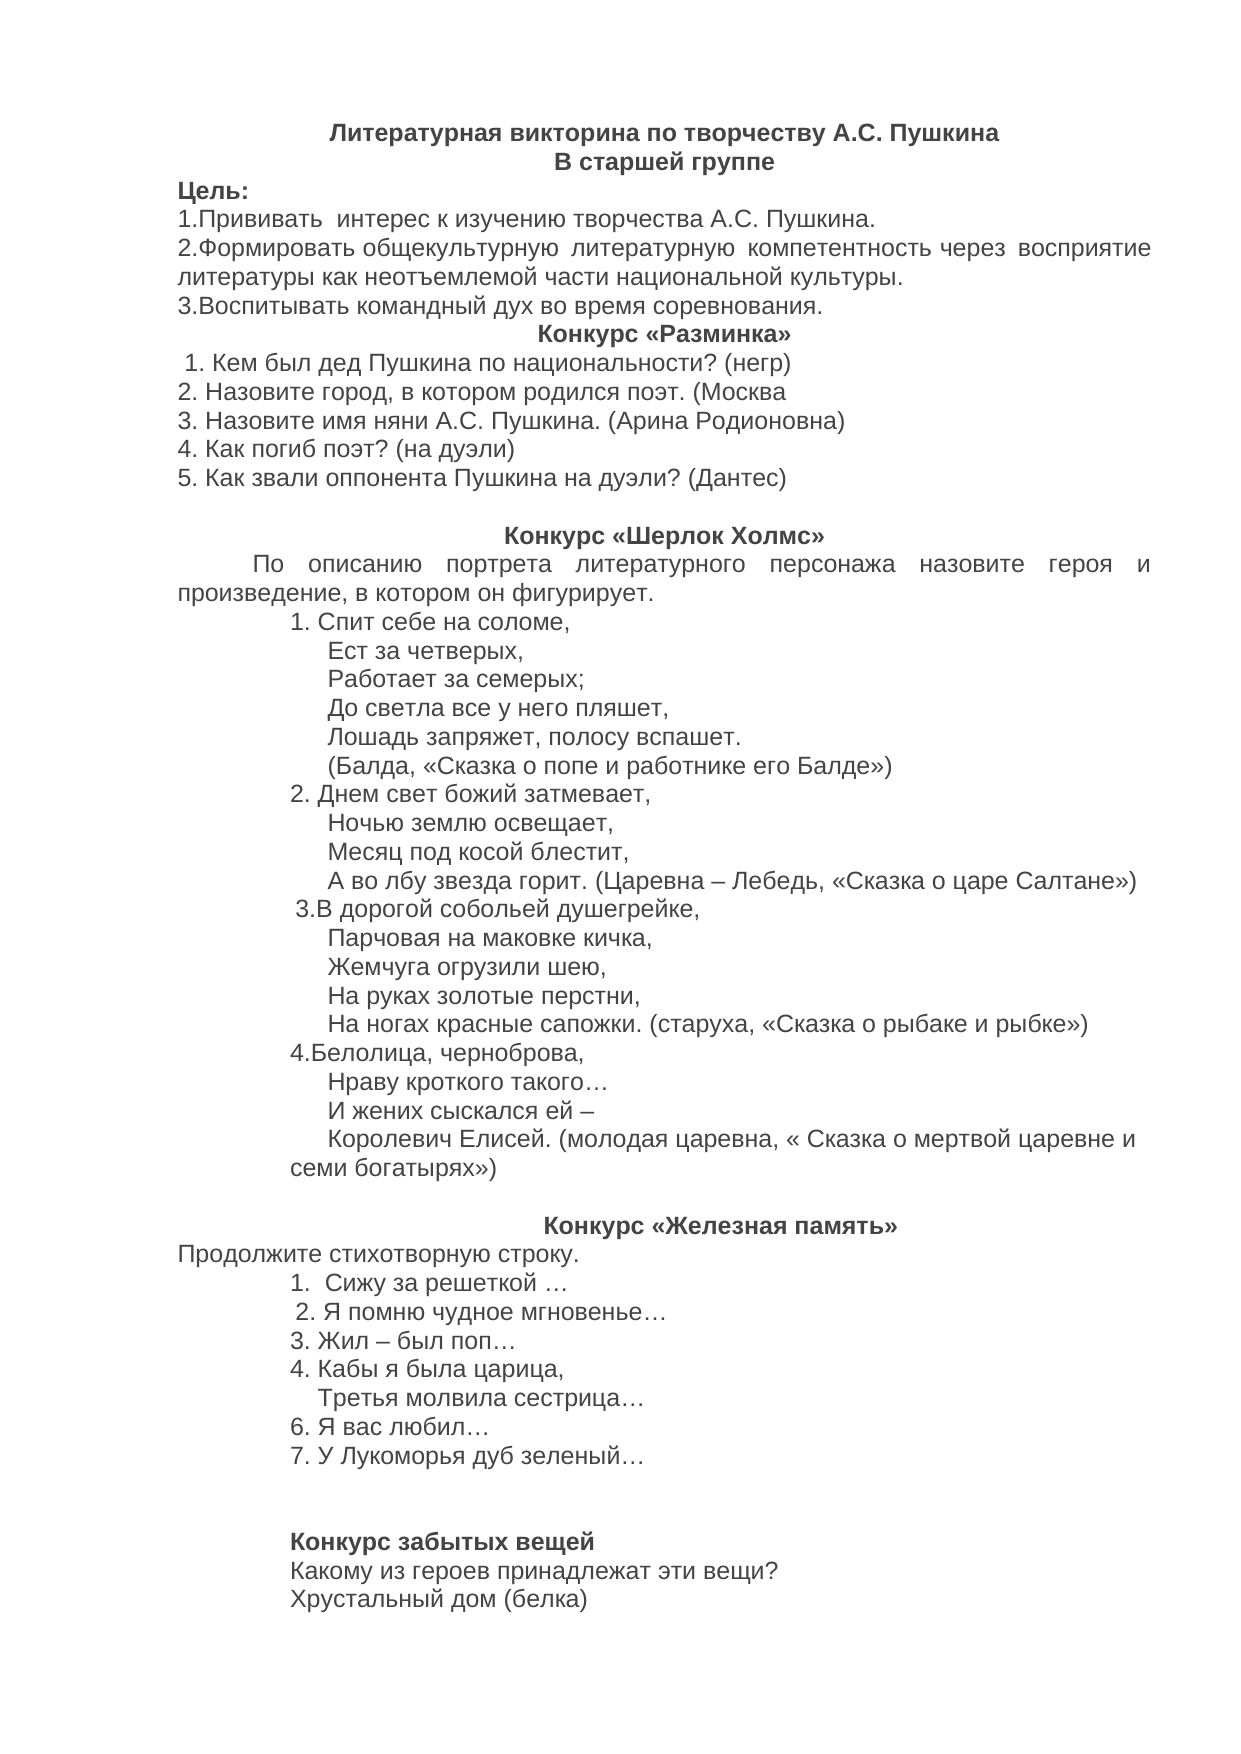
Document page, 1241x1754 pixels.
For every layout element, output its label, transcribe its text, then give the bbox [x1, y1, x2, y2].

text 1.Прививать интерес к изучению творчества А.С. Пушкина. [177, 204, 1152, 233]
text Жемчуга огрузили шею, [290, 952, 1152, 981]
text На ногах красные сапожки. (старуха, «Сказка о рыбаке и рыбке») [290, 1009, 1152, 1038]
text Литературная викторина по творчеству А.С. Пушкина [177, 118, 1152, 147]
text 3. Назовите имя няни А.С. Пушкина. (Арина Родионовна) [177, 406, 1152, 434]
text 1. Сижу за решеткой … [290, 1268, 1152, 1297]
text 5. Как звали оппонента Пушкина на дуэли? (Дантес) [177, 463, 1152, 492]
text Конкурс «Шерлок Холмс» [177, 521, 1152, 549]
text 2. Назовите город, в котором родился поэт. (Москва [177, 377, 1152, 406]
text Ночью землю освещает, [290, 808, 1152, 837]
text 6. Я вас любил… [290, 1412, 1152, 1441]
text 4.Белолица, черноброва, [290, 1038, 1152, 1067]
text По описанию портрета литературного персонажа назовите героя и произведение, в котором он фигурирует. [177, 549, 1152, 607]
text Ест за четверых, [290, 636, 1152, 664]
text 2.Формировать общекультурную литературную компетентность через восприятие литературы как неотъемлемой части национальной культуры. [177, 233, 1152, 291]
text Конкурс «Разминка» [177, 319, 1152, 348]
text Какому из героев принадлежат эти вещи? [290, 1556, 1152, 1584]
text Работает за семерых; [290, 664, 1152, 693]
text Лошадь запряжет, полосу вспашет. [290, 722, 1152, 751]
text (Балда, «Сказка о попе и работнике его Балде») [290, 751, 1152, 779]
text 1. Спит себе на соломе, [290, 607, 1152, 636]
text 2. Днем свет божий затмевает, [290, 779, 1152, 808]
text Королевич Елисей. (молодая царевна, « Сказка о мертвой царевне и семи богатырях») [290, 1124, 1152, 1182]
text И жених сыскался ей – [290, 1096, 1152, 1124]
text 3.В дорогой собольей душегрейке, [177, 894, 1152, 923]
text 7. У Лукоморья дуб зеленый… [290, 1441, 1152, 1469]
text Хрустальный дом (белка) [290, 1584, 1152, 1613]
text Парчовая на маковке кичка, [290, 923, 1152, 952]
text 1. Кем был дед Пушкина по национальности? (негр) [177, 348, 1152, 377]
text Месяц под косой блестит, [290, 837, 1152, 866]
text В старшей группе [177, 147, 1152, 176]
text Третья молвила сестрица… [290, 1383, 1152, 1412]
text Нраву кроткого такого… [290, 1067, 1152, 1096]
text А во лбу звезда горит. (Царевна – Лебедь, «Сказка о царе Салтане») [290, 866, 1152, 894]
text До светла все у него пляшет, [290, 693, 1152, 722]
text Цель: [177, 176, 1152, 204]
text Конкурс «Железная память» [290, 1211, 1152, 1239]
text Продолжите стихотворную строку. [177, 1239, 1152, 1268]
text На руках золотые перстни, [290, 981, 1152, 1009]
text 2. Я помню чудное мгновенье… [177, 1297, 1152, 1326]
text 3.Воспитывать командный дух во время соревнования. [177, 291, 1152, 319]
text 4. Как погиб поэт? (на дуэли) [177, 434, 1152, 463]
text Конкурс забытых вещей [290, 1527, 1152, 1556]
text 4. Кабы я была царица, [290, 1354, 1152, 1383]
text 3. Жил – был поп… [290, 1326, 1152, 1354]
